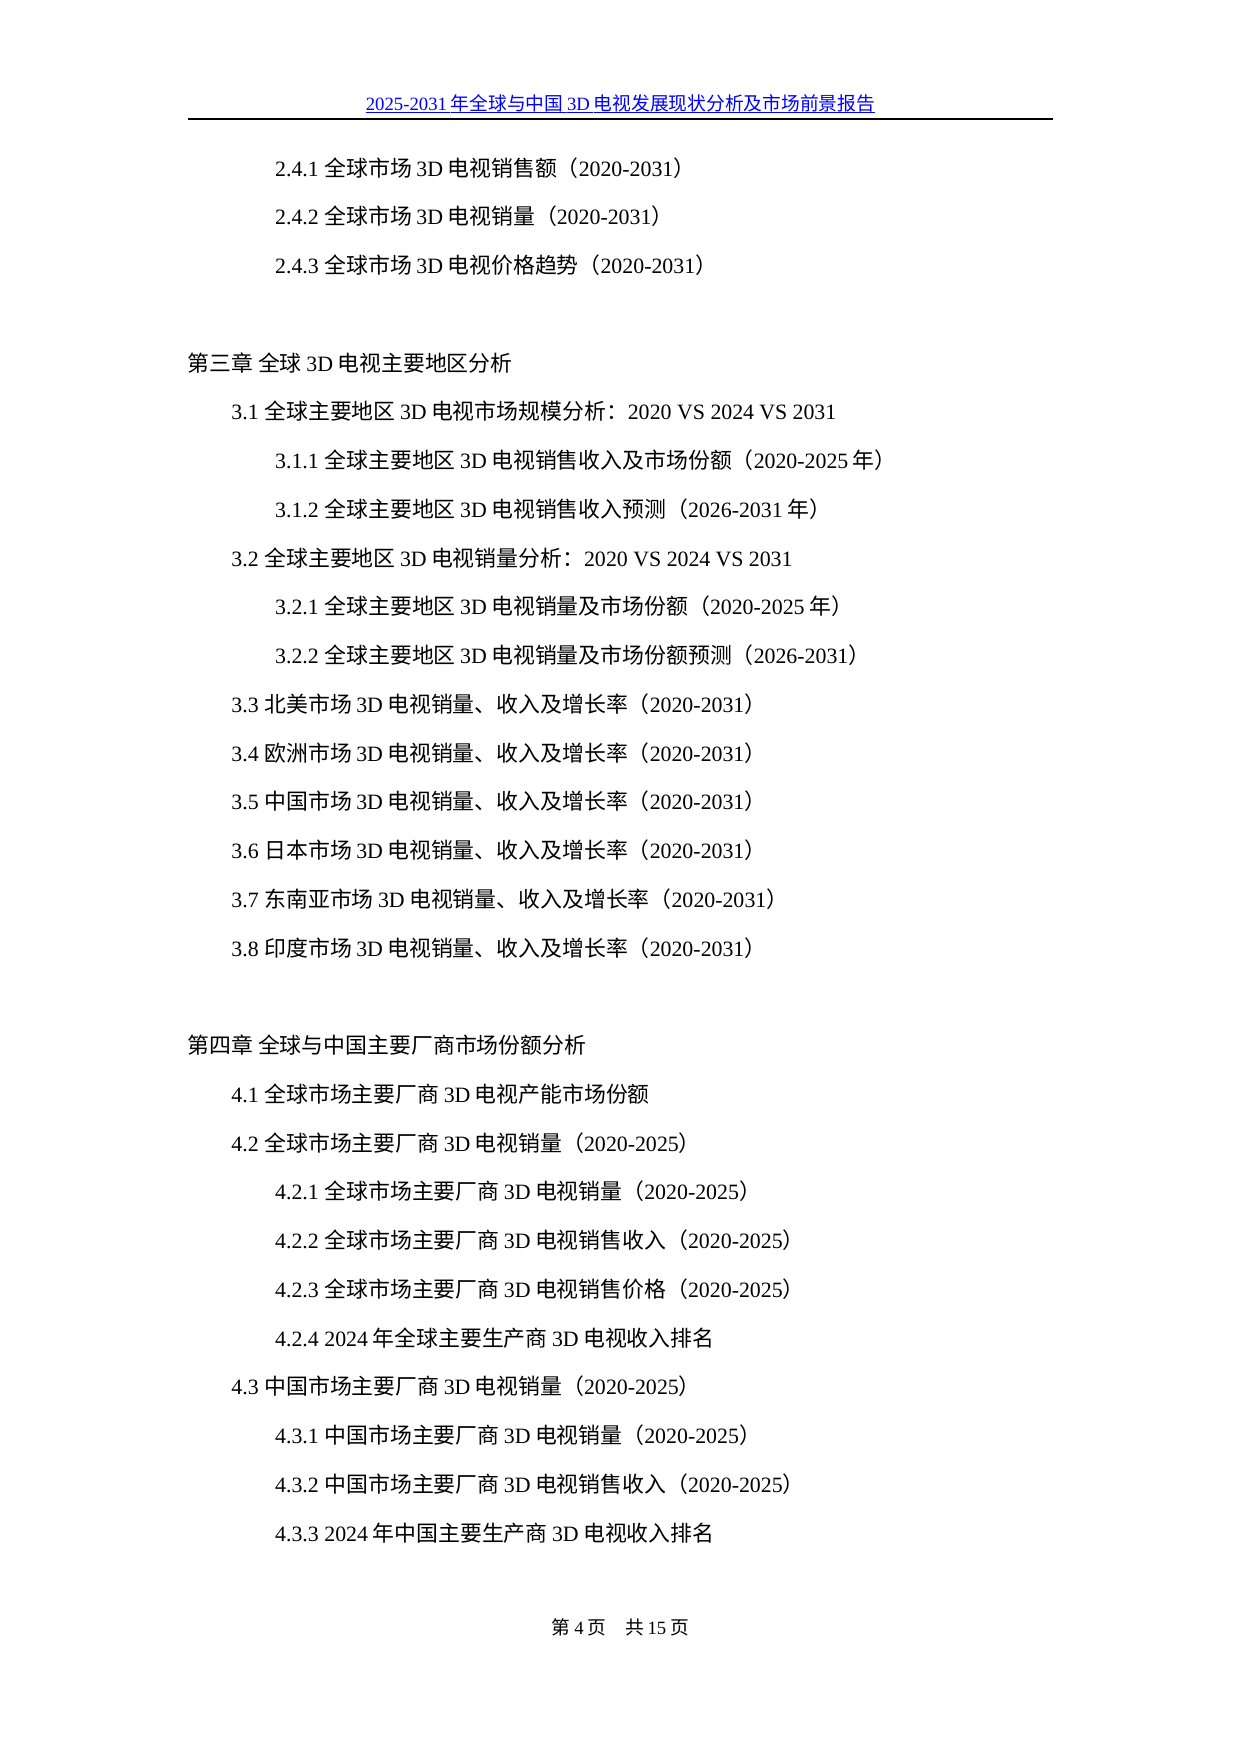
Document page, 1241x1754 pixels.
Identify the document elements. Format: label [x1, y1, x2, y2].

text [187, 150, 1053, 1548]
